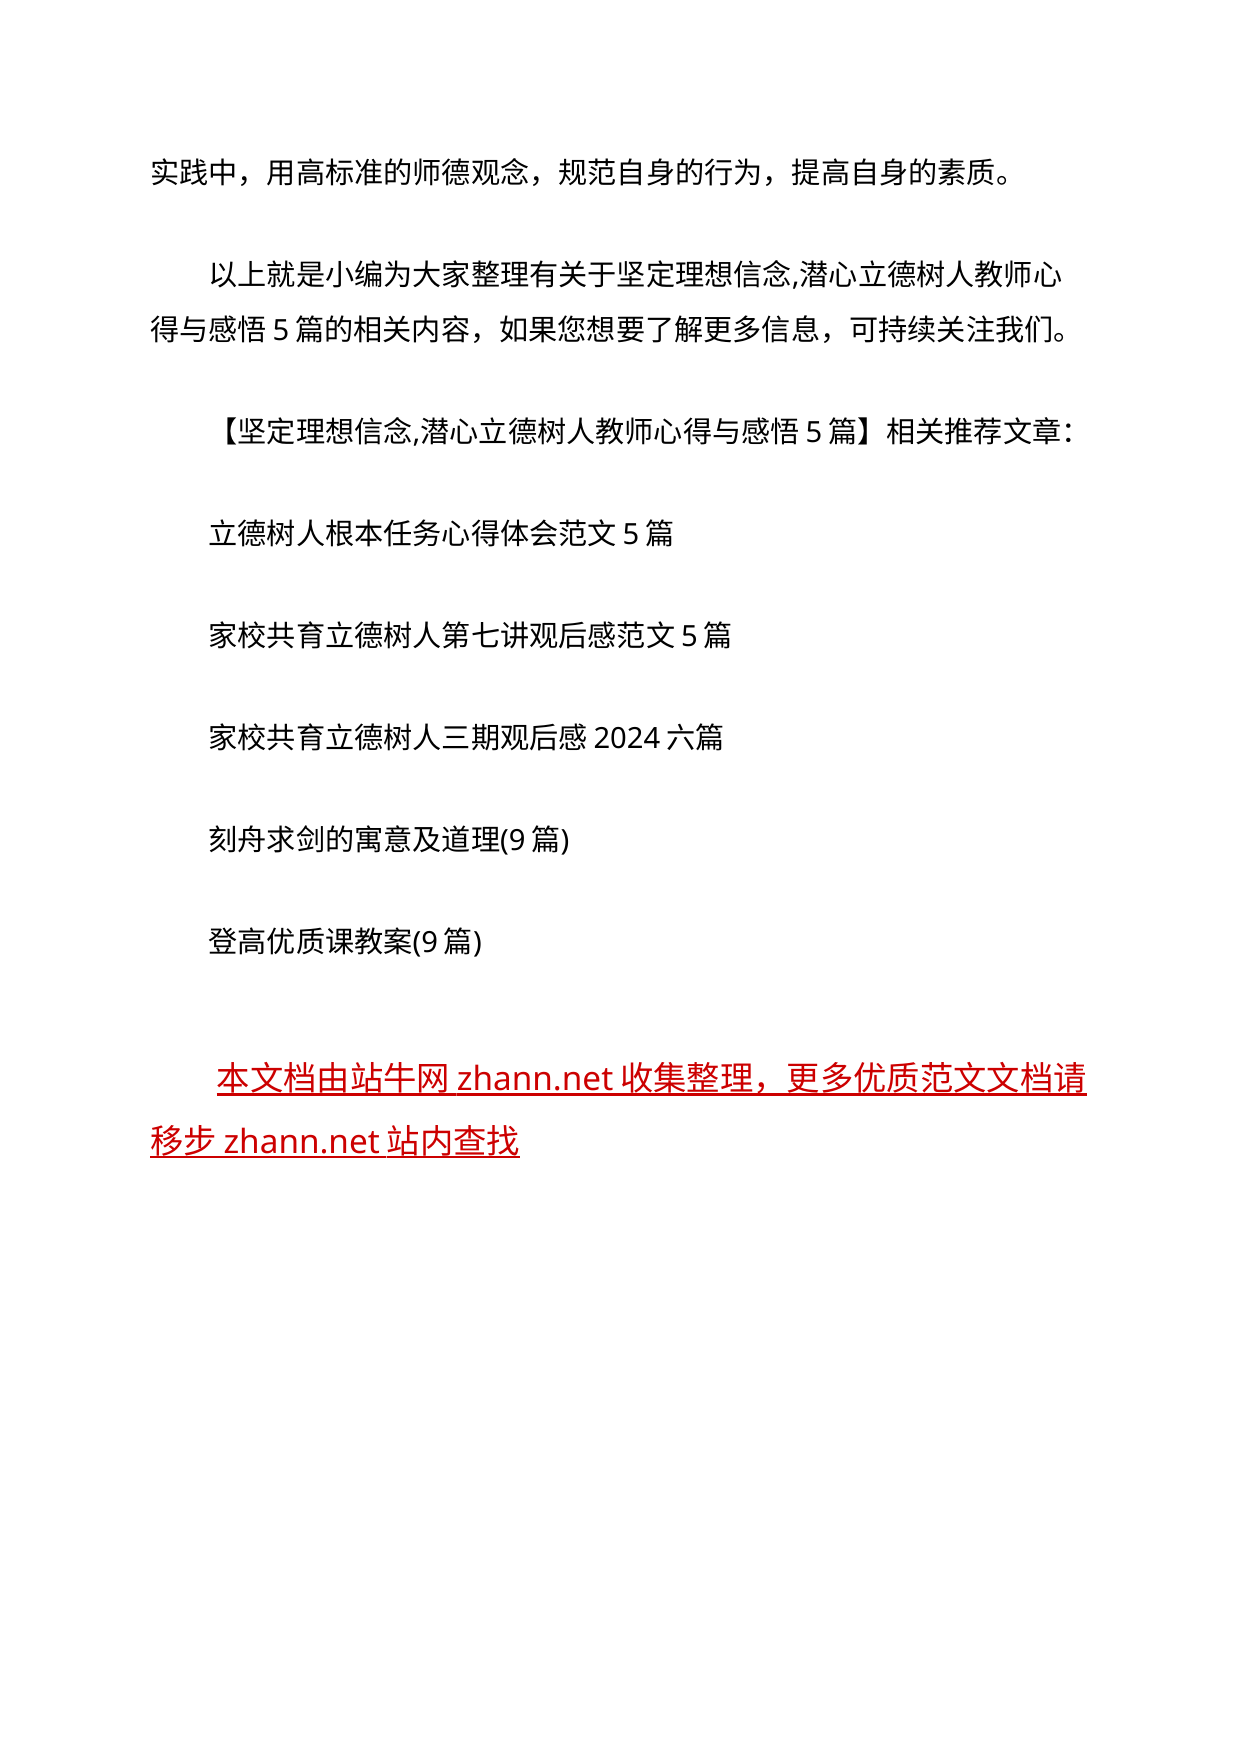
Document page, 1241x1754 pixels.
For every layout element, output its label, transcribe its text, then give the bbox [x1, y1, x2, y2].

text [150, 150, 1090, 192]
text 家校共育立德树人三期观后感2024六篇 [150, 715, 1090, 757]
text 刻舟求剑的寓意及道理(9篇) [150, 817, 1090, 859]
text 本文档由站牛网zhann.net收集整理，更多优质范文文档请移步zhann.net站内查找 [150, 1052, 1090, 1163]
text 立德树人根本任务心得体会范文5篇 [150, 511, 1090, 553]
text 登高优质课教案(9篇) [150, 919, 1090, 961]
text 以上就是小编为大家整理有关于坚定理想信念,潜心立德树人教师心得与感悟5篇的相关内容，如果您想要了解更多信息，可持续关注我们。 [150, 252, 1090, 349]
text 家校共育立德树人第七讲观后感范文5篇 [150, 613, 1090, 655]
text 【坚定理想信念,潜心立德树人教师心得与感悟5篇】相关推荐文章： [150, 409, 1090, 451]
